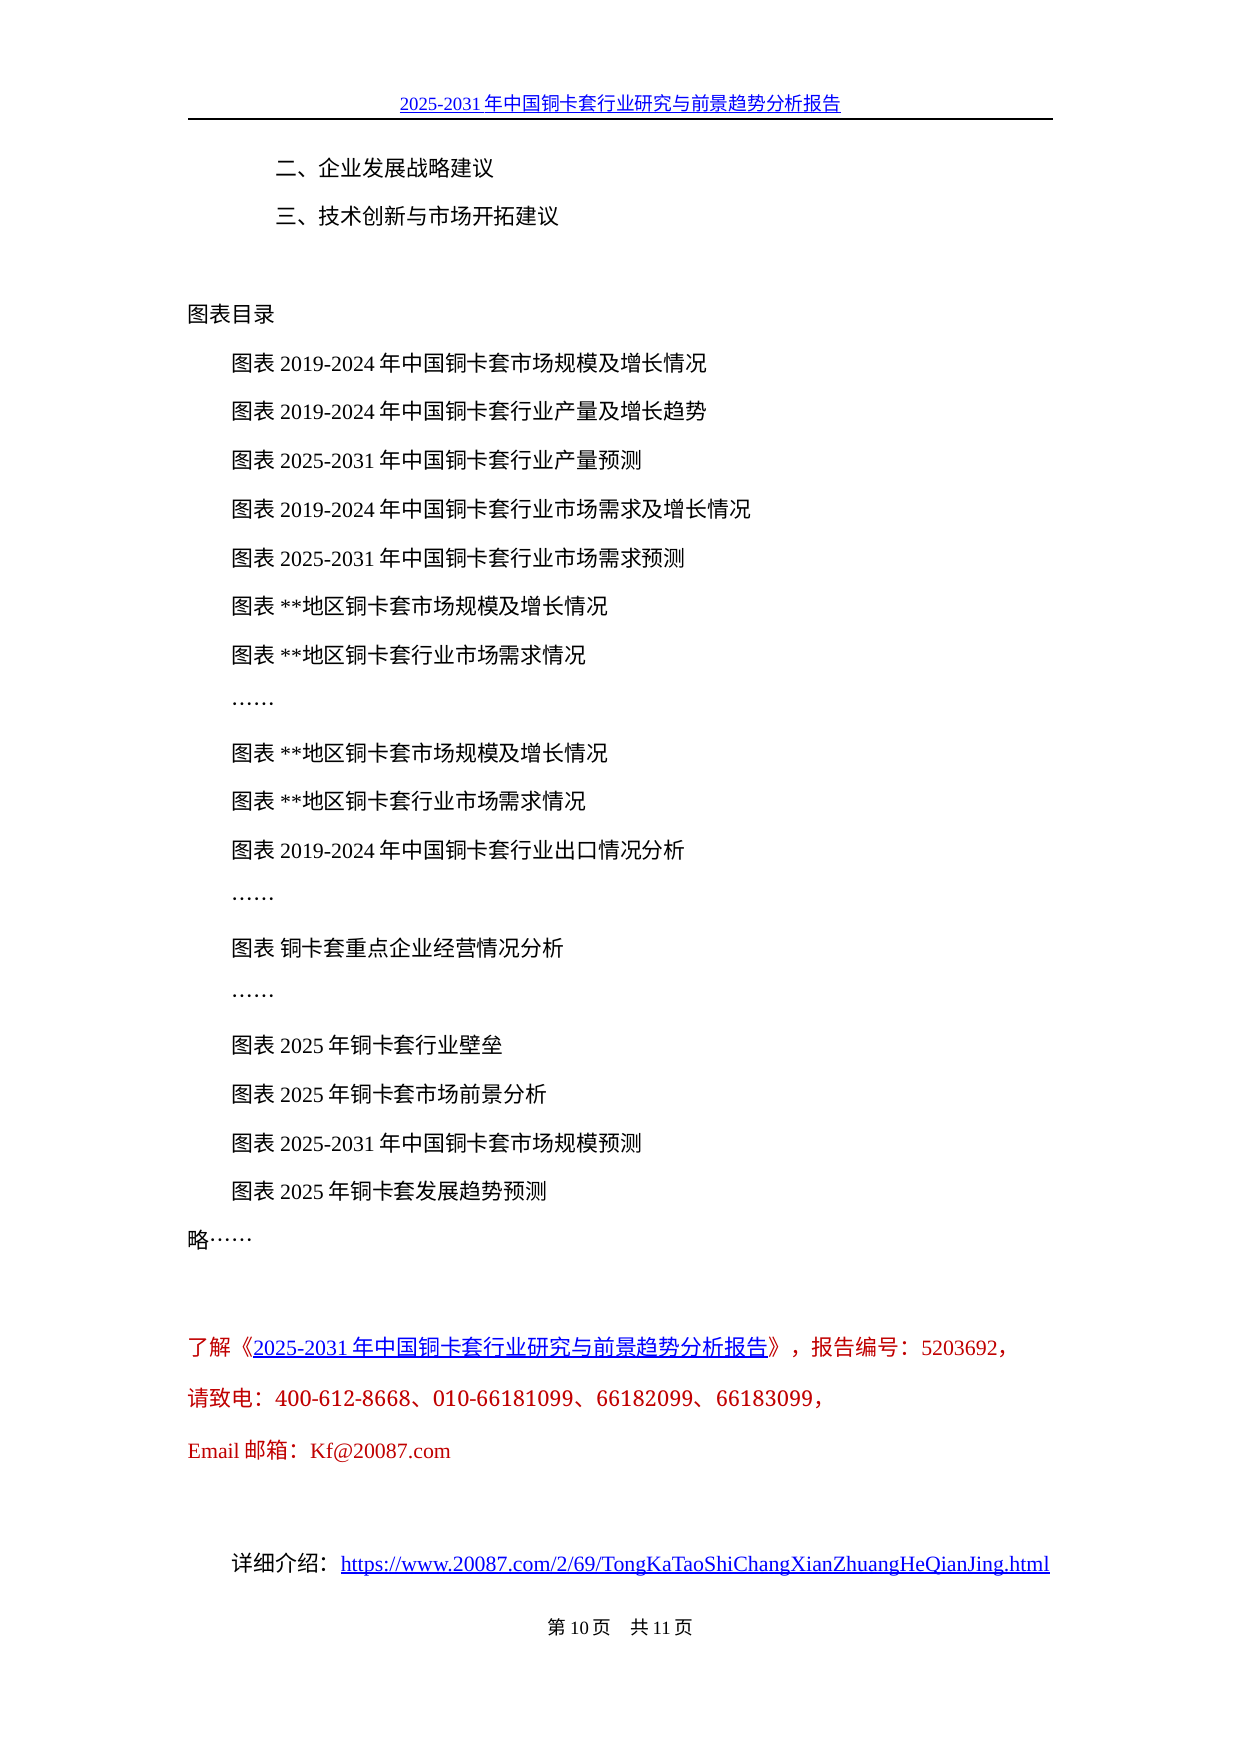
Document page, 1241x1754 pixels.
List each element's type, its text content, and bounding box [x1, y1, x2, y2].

text 详细介绍：https://www.20087.com/2/69/TongKaTaoShiChangXianZhuangHeQianJing.html [187, 1545, 1053, 1578]
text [187, 150, 1053, 1255]
text 了解《2025-2031年中国铜卡套行业研究与前景趋势分析报告》，报告编号：5203692， [187, 1329, 1053, 1362]
text Email邮箱：Kf@20087.com [187, 1432, 1053, 1465]
text 请致电：400-612-8668、010-66181099、66182099、66183099， [187, 1381, 1053, 1413]
